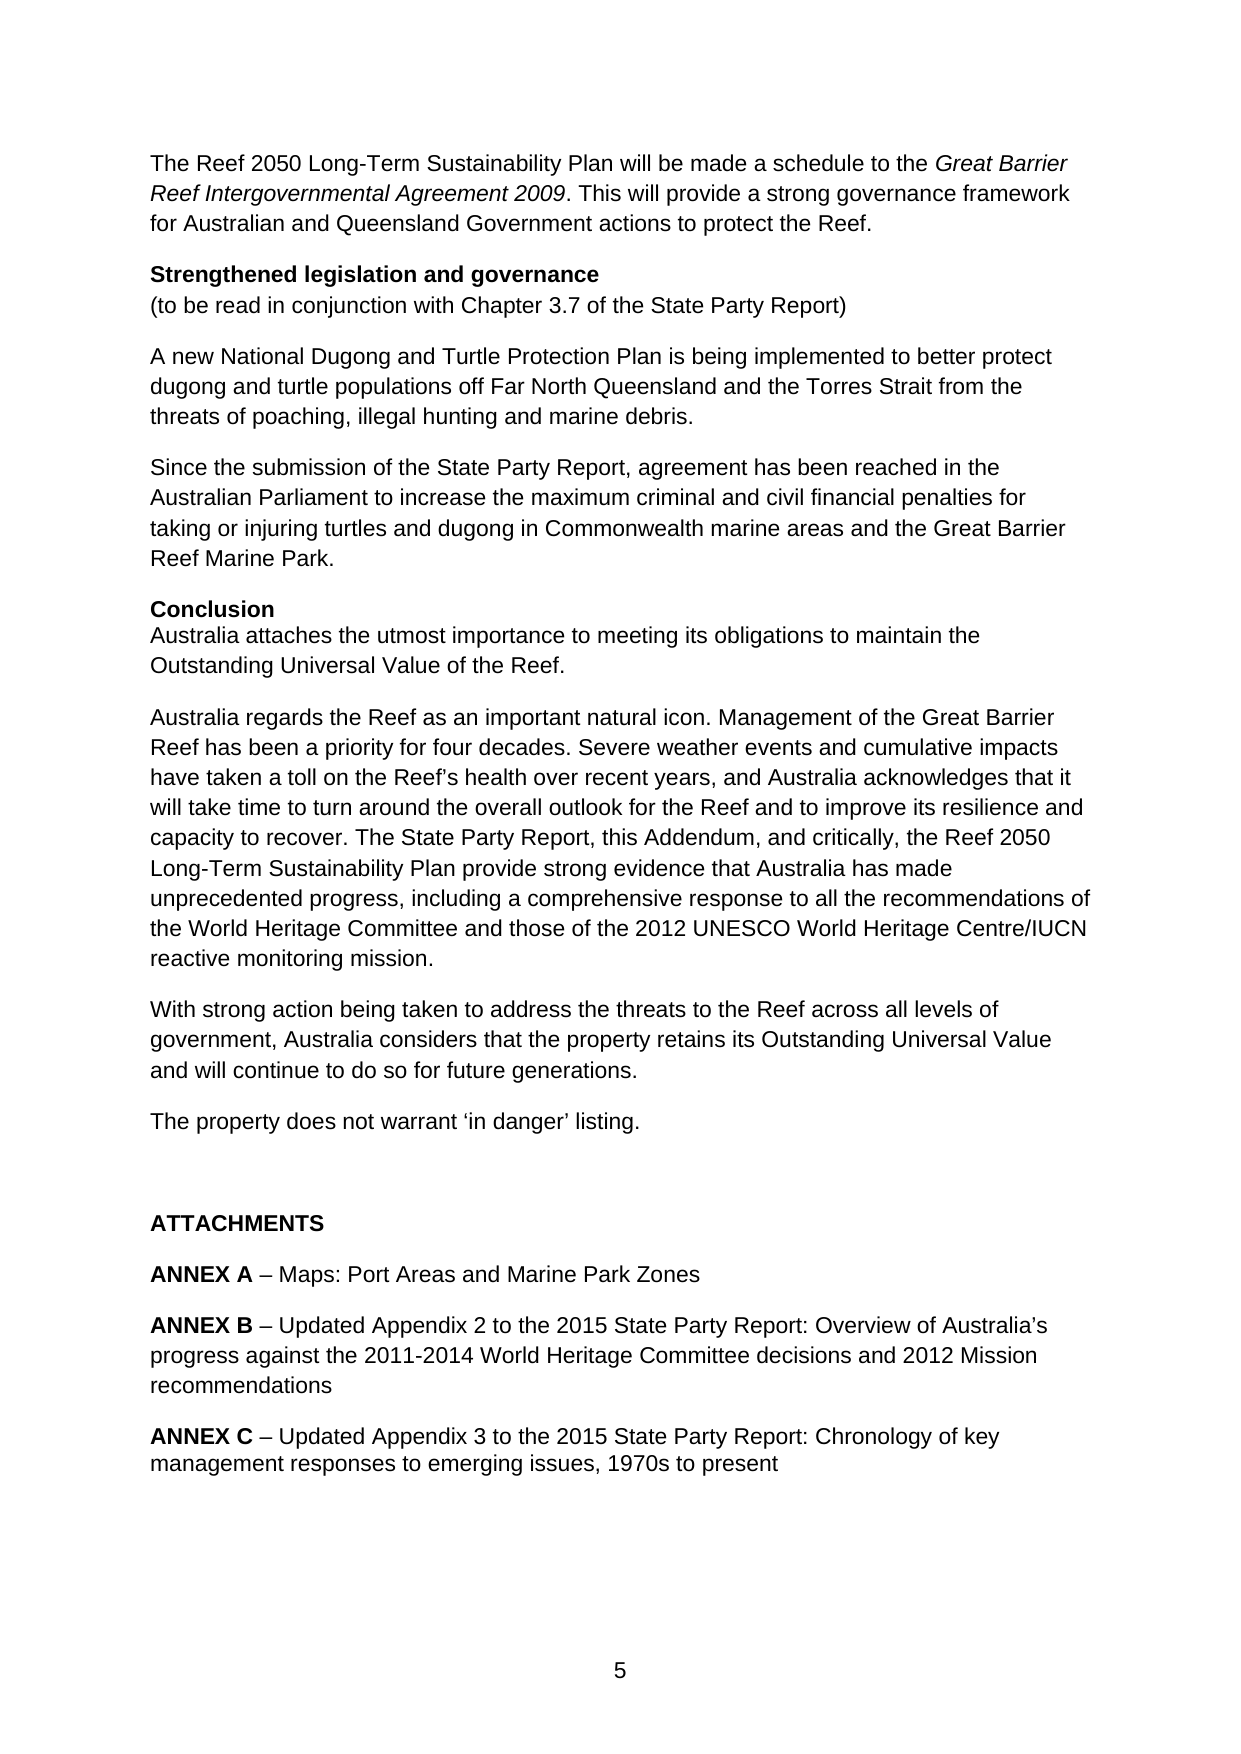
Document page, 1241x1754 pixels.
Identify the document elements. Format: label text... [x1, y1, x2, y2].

text ANNEX C – Updated Appendix 3 to the 2015 State Party Report: Chronology of key management responses to emerging issues, 1970s to present [150, 1423, 1090, 1476]
text Conclusion [150, 596, 1090, 622]
text With strong action being taken to address the threats to the Reef across all levels of government, Australia considers that the property retains its Outstanding Universal Value and will continue to do so for future generations. [150, 996, 1090, 1083]
text A new National Dugong and Turtle Protection Plan is being implemented to better protect dugong and turtle populations off Far North Queensland and the Torres Strait from the threats of poaching, illegal hunting and marine debris. [150, 343, 1090, 429]
text Strengthened legislation and governance (to be read in conjunction with Chapter 3.7 of the State Party Report) [150, 261, 1090, 318]
text ATTACHMENTS [150, 1210, 1090, 1236]
text Australia attaches the utmost importance to meeting its obligations to maintain the Outstanding Universal Value of the Reef. [150, 622, 1090, 679]
text Australia regards the Reef as an important natural icon. Management of the Great Barrier Reef has been a priority for four decades. Severe weather events and cumulative impacts have taken a toll on the Reef’s health over recent years, and Australia acknowledges that it will take time to turn around the overall outlook for the Reef and to improve its resilience and capacity to recover. The State Party Report, this Addendum, and critically, the Reef 2050 Long-Term Sustainability Plan provide strong evidence that Australia has made unprecedented progress, including a comprehensive response to all the recommendations of the World Heritage Committee and those of the 2012 UNESCO World Heritage Centre/IUCN reactive monitoring mission. [150, 703, 1090, 971]
text The property does not warrant ‘in danger’ listing. [150, 1108, 1090, 1134]
text Since the submission of the State Party Report, agreement has been reached in the Australian Parliament to increase the maximum criminal and civil financial penalties for taking or injuring turtles and dugong in Commonwealth marine areas and the Great Barrier Reef Marine Park. [150, 454, 1090, 571]
text ANNEX B – Updated Appendix 2 to the 2015 State Party Report: Overview of Australia’s progress against the 2011-2014 World Heritage Committee decisions and 2012 Mission recommendations [150, 1312, 1090, 1398]
text The Reef 2050 Long-Term Sustainability Plan will be made a schedule to the Great Barrier Reef Intergovernmental Agreement 2009. This will provide a strong governance framework for Australian and Queensland Government actions to protect the Reef. [150, 150, 1090, 237]
text ANNEX A – Maps: Port Areas and Marine Park Zones [150, 1261, 1090, 1287]
